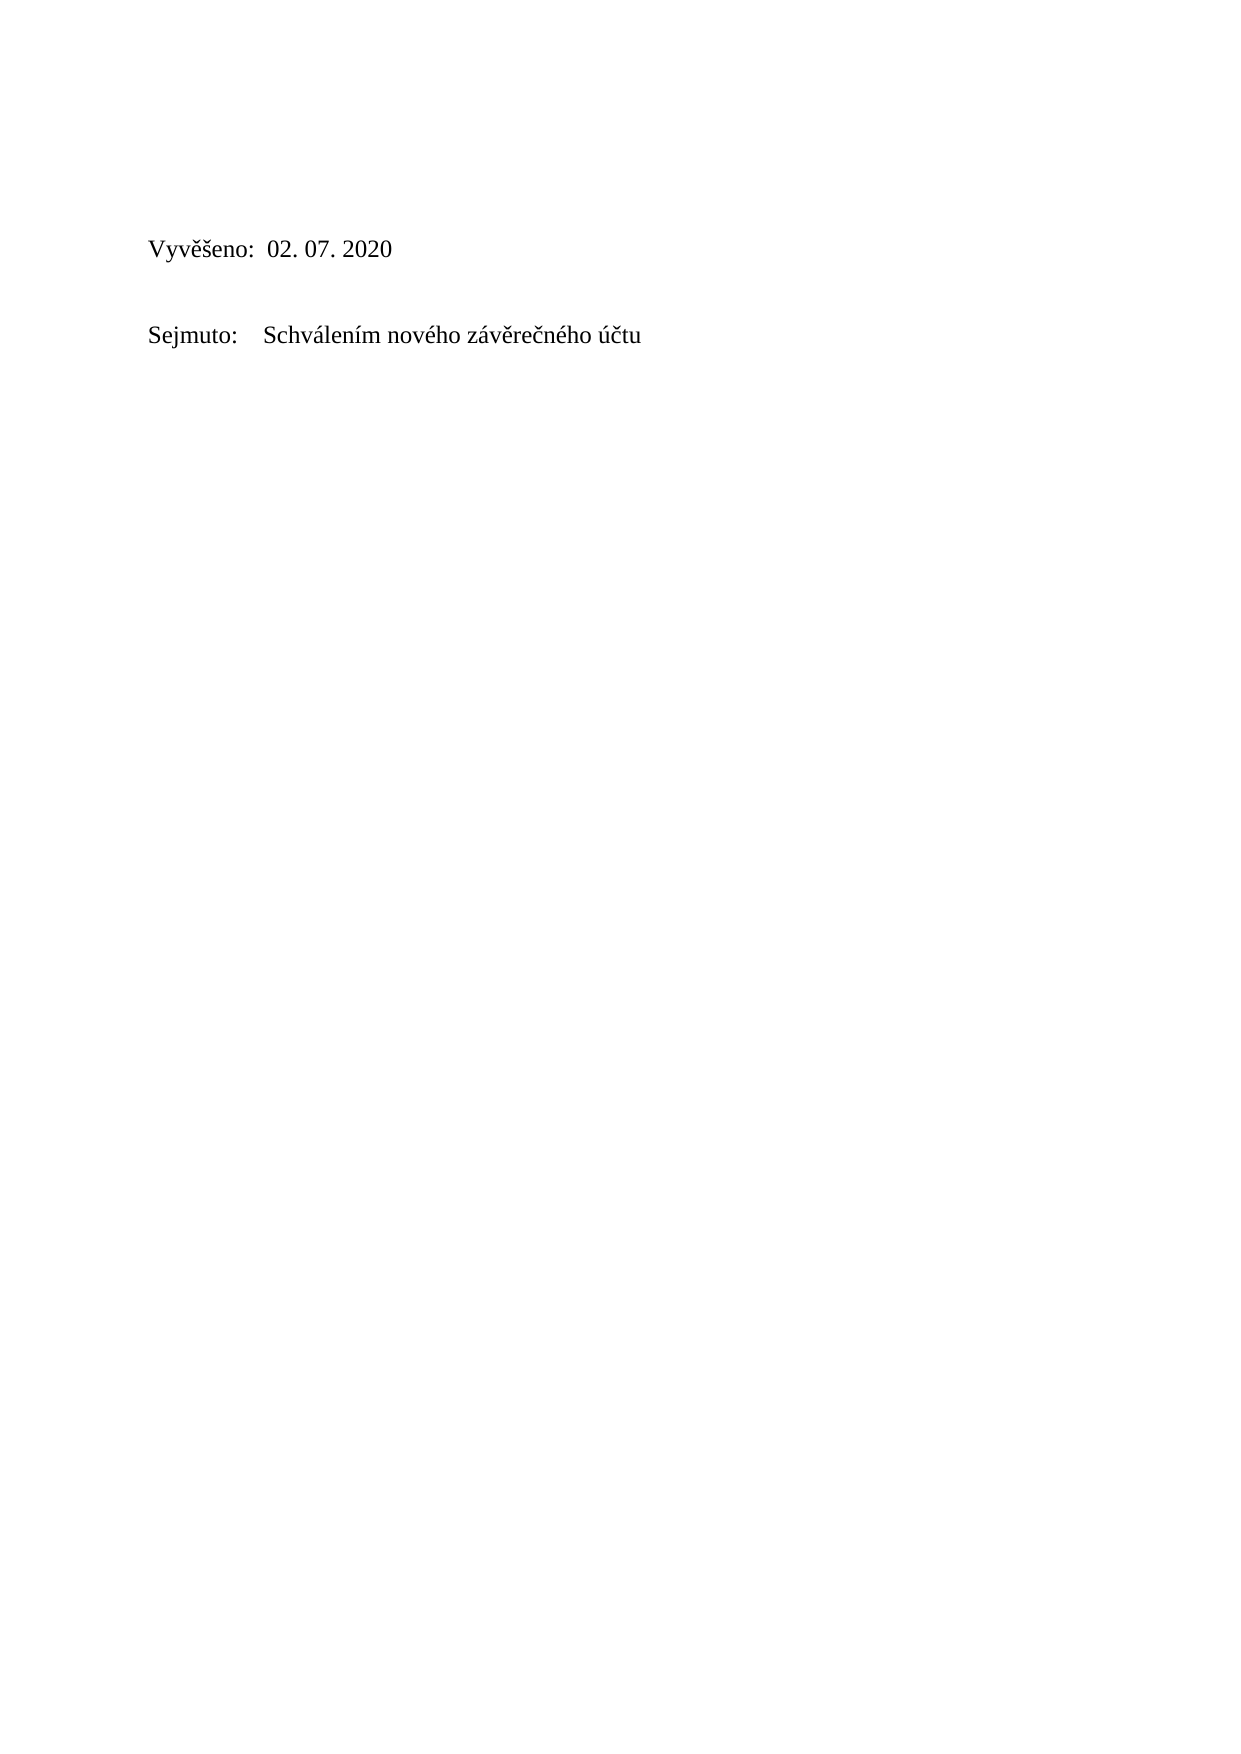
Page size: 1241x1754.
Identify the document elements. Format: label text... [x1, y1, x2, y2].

text Sejmuto: Schválením nového závěrečného účtu [148, 320, 1093, 349]
text Vyvěšeno: 02. 07. 2020 [148, 234, 1093, 263]
